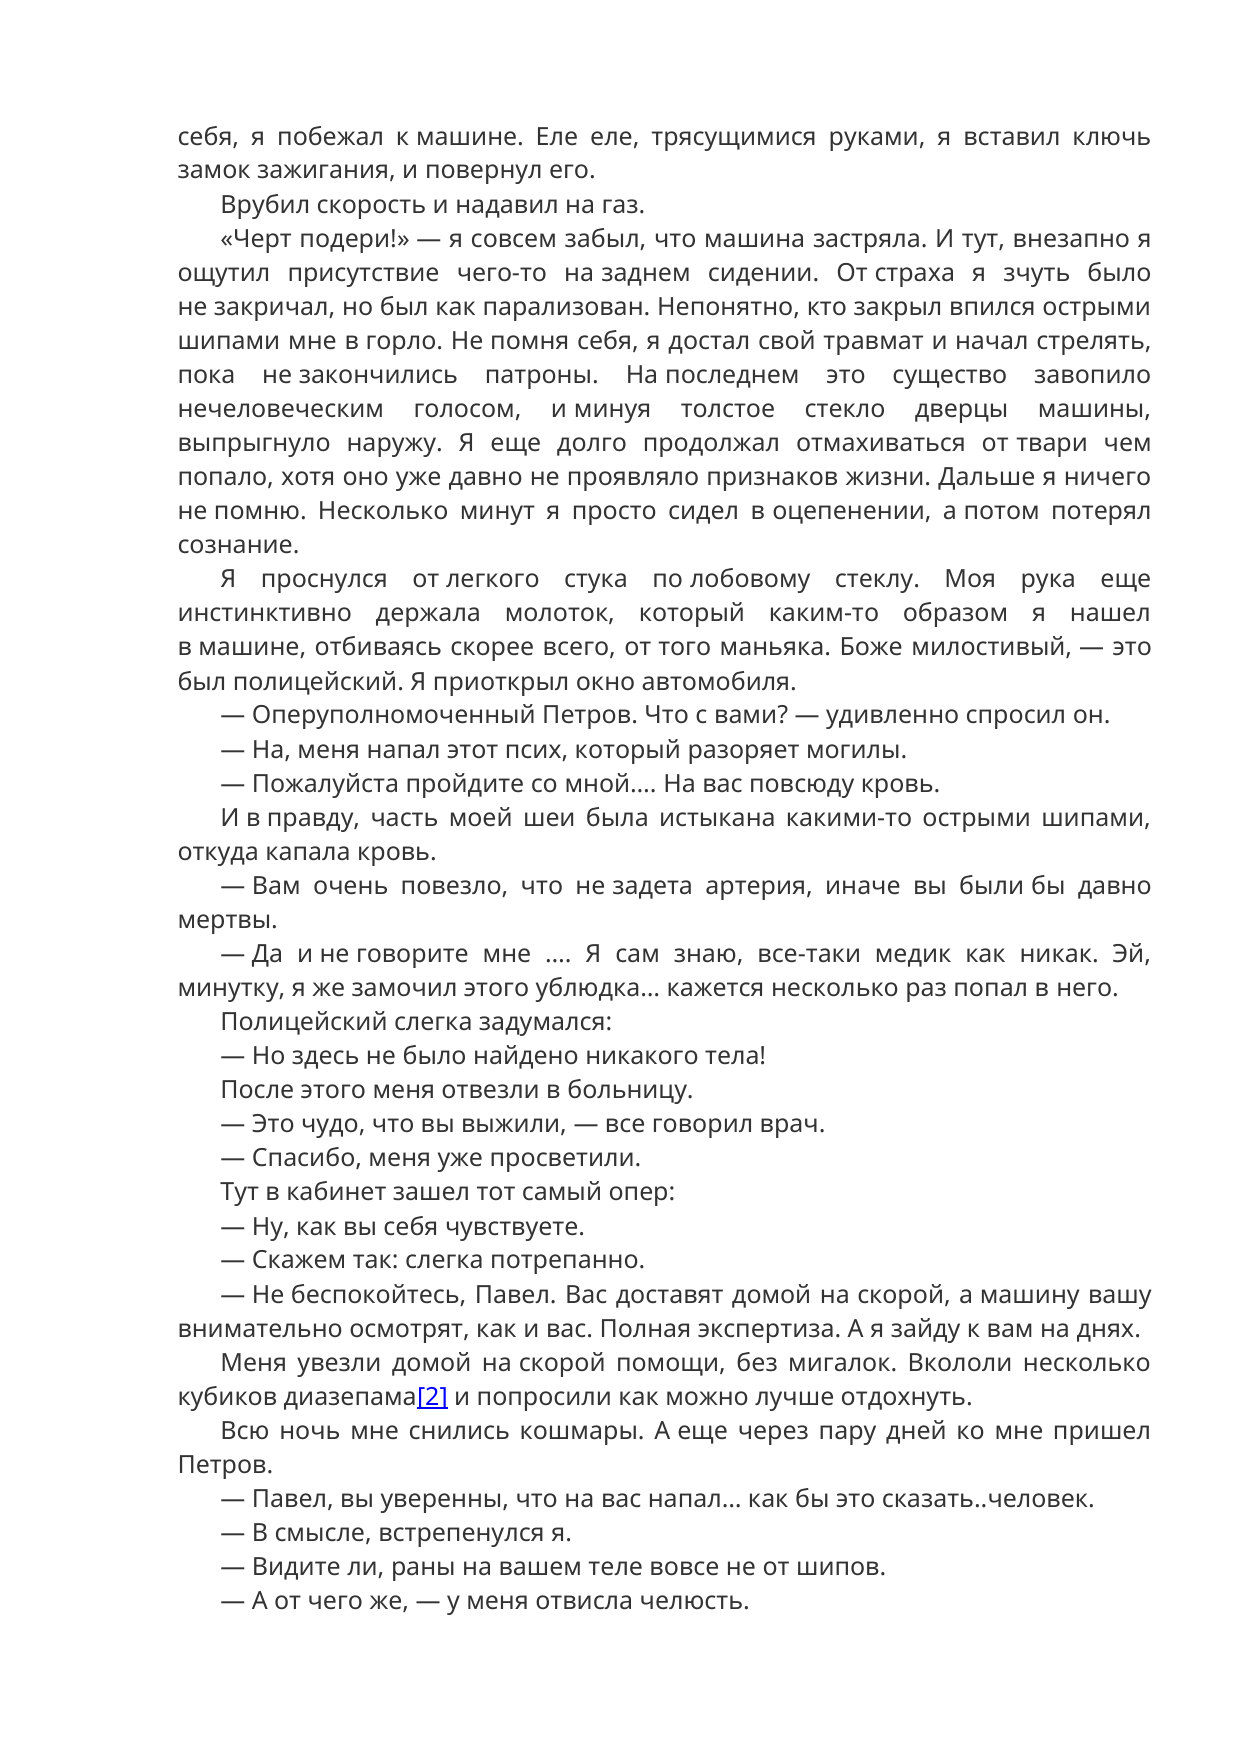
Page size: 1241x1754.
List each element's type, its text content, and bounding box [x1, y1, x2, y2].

text После этого меня отвезли в больницу. [177, 1072, 1152, 1106]
text «Черт подери!» — я совсем забыл, что машина застряла. И тут, внезапно я ощутил присутствие чего-то на заднем сидении. От страха я зчуть было не закричал, но был как парализован. Непонятно, кто закрыл впился острыми шипами мне в горло. Не помня себя, я достал свой травмат и начал стрелять, пока не закончились патроны. На последнем это существо завопило нечеловеческим голосом, и минуя толстое стекло дверцы машины, выпрыгнуло наружу. Я еще долго продолжал отмахиваться от твари чем попало, хотя оно уже давно не проявляло признаков жизни. Дальше я ничего не помню. Несколько минут я просто сидел в оцепенении, а потом потерял сознание. [177, 220, 1152, 561]
text — В смысле, встрепенулся я. [177, 1515, 1152, 1549]
text — Но здесь не было найдено никакого тела! [177, 1038, 1152, 1072]
text — Ну, как вы себя чувствуете. [177, 1208, 1152, 1242]
text Тут в кабинет зашел тот самый опер: [177, 1174, 1152, 1208]
text Всю ночь мне снились кошмары. А еще через пару дней ко мне пришел Петров. [177, 1412, 1152, 1481]
text — Да и не говорите мне …. Я сам знаю, все-таки медик как никак. Эй, минутку, я же замочил этого ублюдка… кажется несколько раз попал в него. [177, 936, 1152, 1004]
text — Видите ли, раны на вашем теле вовсе не от шипов. [177, 1549, 1152, 1583]
text — Это чудо, что вы выжили, — все говорил врач. [177, 1106, 1152, 1140]
text Врубил скорость и надавил на газ. [177, 186, 1152, 220]
text — A от чего же, — у меня отвисла челюсть. [177, 1583, 1152, 1617]
text — Пожалуйста пройдите со мной…. На вас повсюду кровь. [177, 765, 1152, 799]
text Я проснулся от легкого стука по лобовому стеклу. Моя рука еще инстинктивно держала молоток, который каким-то образом я нашел в машине, отбиваясь скорее всего, от того маньяка. Боже милостивый, — это был полицейский. Я приоткрыл окно автомобиля. [177, 561, 1152, 697]
text Меня увезли домой на скорой помощи, без мигалок. Вкололи несколько кубиков диазепама[2] и попросили как можно лучше отдохнуть. [177, 1344, 1152, 1412]
text Полицейский слегка задумался: [177, 1004, 1152, 1038]
text — Оперуполномоченный Петров. Что с вами? — удивленно спросил он. [177, 697, 1152, 731]
text — Не беспокойтесь, Павел. Вас доставят домой на скорой, а машину вашу внимательно осмотрят, как и вас. Полная экспертиза. А я зайду к вам на днях. [177, 1276, 1152, 1344]
text И в правду, часть моей шеи была истыкана какими-то острыми шипами, откуда капала кровь. [177, 799, 1152, 867]
text — На, меня напал этот псих, который разоряет могилы. [177, 731, 1152, 765]
text — Вам очень повезло, что не задета артерия, иначе вы были бы давно мертвы. [177, 867, 1152, 936]
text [177, 118, 1152, 186]
text — Скажем так: слегка потрепанно. [177, 1242, 1152, 1276]
text — Павел, вы уверенны, что на вас напал… как бы это сказать..человек. [177, 1481, 1152, 1515]
text — Спасибо, меня уже просветили. [177, 1140, 1152, 1174]
